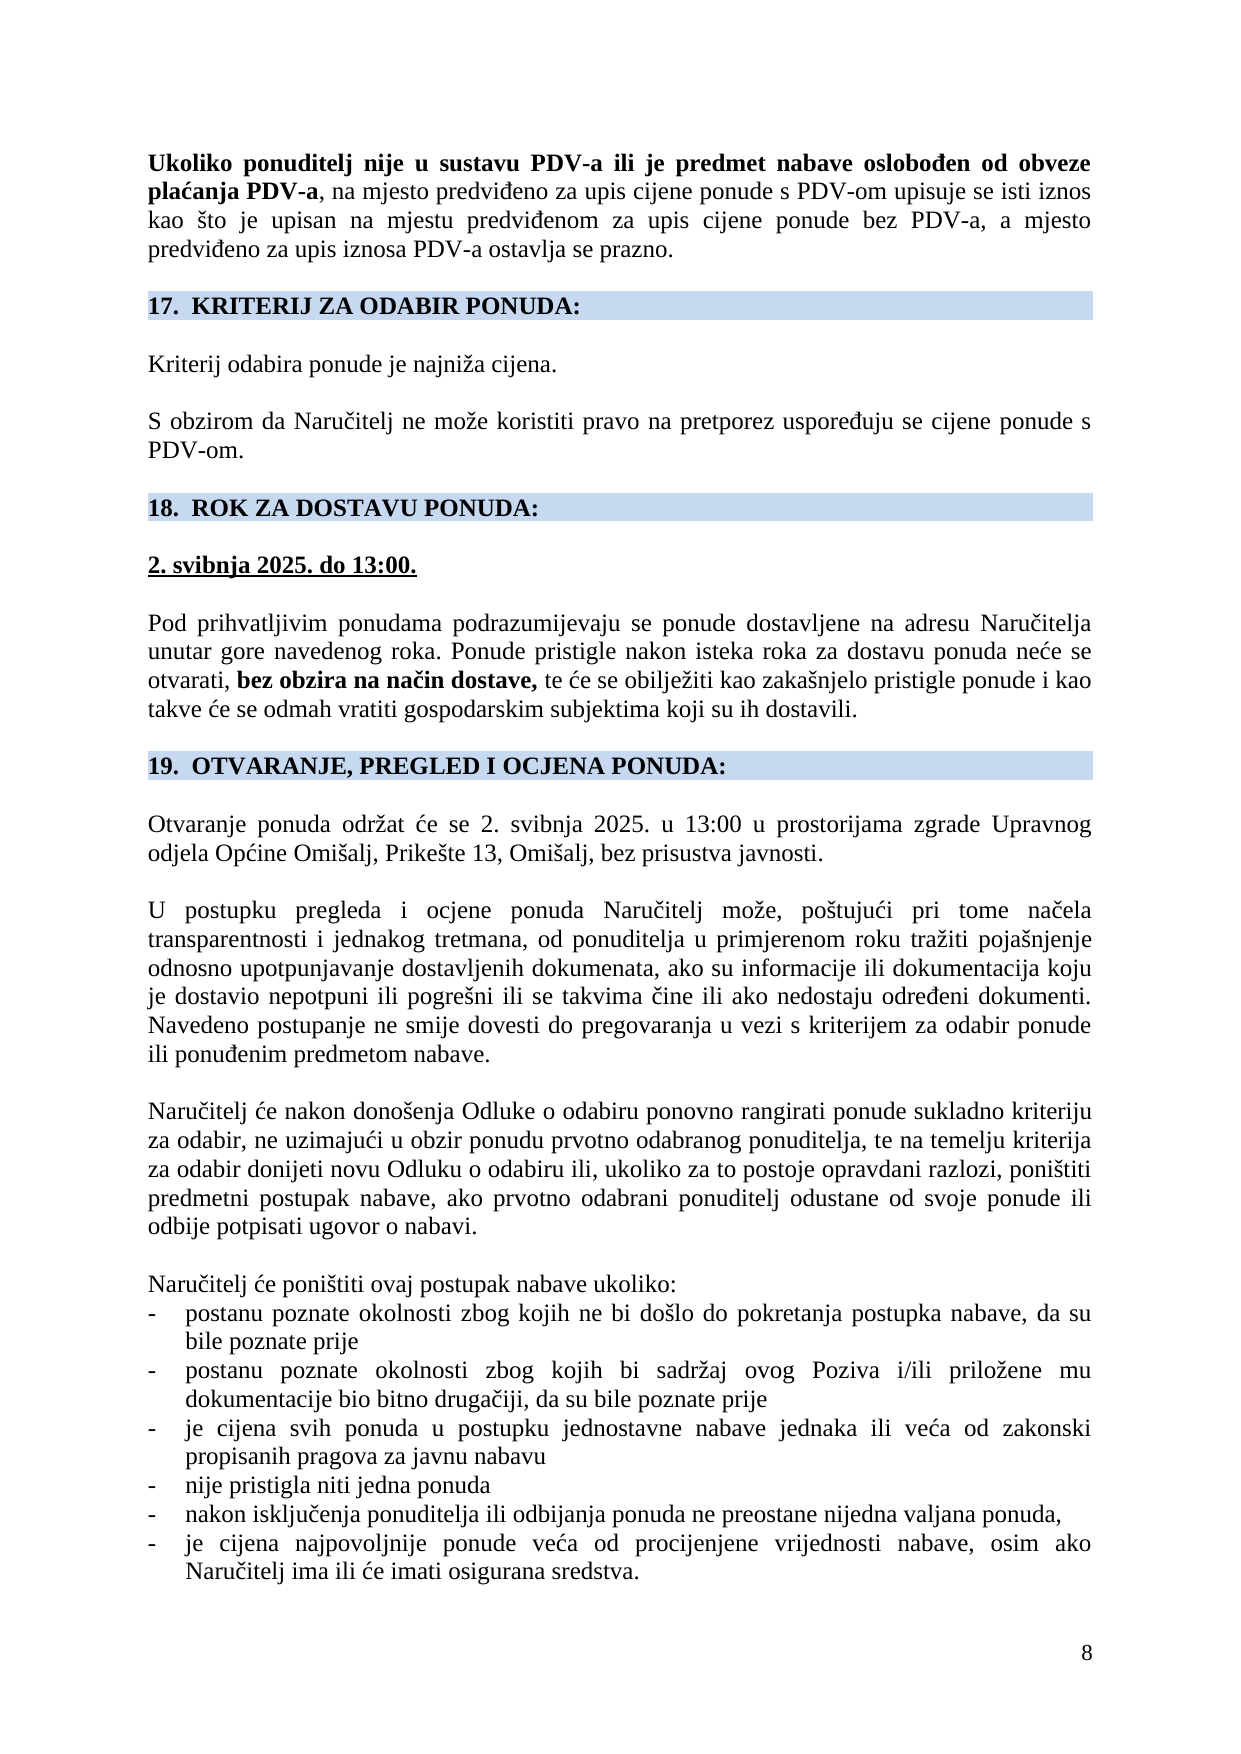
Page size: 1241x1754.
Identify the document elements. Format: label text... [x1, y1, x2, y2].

list nije pristigla niti jedna ponuda [148, 1470, 1093, 1499]
text S obzirom da Naručitelj ne može koristiti pravo na pretporez uspoređuju se cijene ponude s PDV-om. [148, 406, 1093, 464]
list OTVARANJE, PREGLED I OCJENA PONUDA: [148, 751, 1093, 780]
text Ukoliko ponuditelj nije u sustavu PDV-a ili je predmet nabave oslobođen od obveze plaćanja PDV-a, na mjesto predviđeno za upis cijene ponude s PDV-om upisuje se isti iznos kao što je upisan na mjestu predviđenom za upis cijene ponude bez PDV-a, a mjesto predviđeno za upis iznosa PDV-a ostavlja se prazno. [148, 148, 1093, 263]
text Pod prihvatljivim ponudama podrazumijevaju se ponude dostavljene na adresu Naručitelja unutar gore navedenog roka. Ponude pristigle nakon isteka roka za dostavu ponuda neće se otvarati, bez obzira na način dostave, te će se obilježiti kao zakašnjelo pristigle ponude i kao takve će se odmah vratiti gospodarskim subjektima koji su ih dostavili. [148, 608, 1093, 723]
text Otvaranje ponuda održat će se 2. svibnja 2025. u 13:00 u prostorijama zgrade Upravnog odjela Općine Omišalj, Prikešte 13, Omišalj, bez prisustva javnosti. [148, 809, 1093, 866]
text U postupku pregleda i ocjene ponuda Naručitelj može, poštujući pri tome načela transparentnosti i jednakog tretmana, od ponuditelja u primjerenom roku tražiti pojašnjenje odnosno upotpunjavanje dostavljenih dokumenata, ako su informacije ili dokumentacija koju je dostavio nepotpuni ili pogrešni ili se takvima čine ili ako nedostaju određeni dokumenti. Navedeno postupanje ne smije dovesti do pregovaranja u vezi s kriterijem za odabir ponude ili ponuđenim predmetom nabave. [148, 895, 1093, 1068]
text 2. svibnja 2025. do 13:00. [148, 550, 1093, 579]
list je cijena svih ponuda u postupku jednostavne nabave jednaka ili veća od zakonski propisanih pragova za javnu nabavu [148, 1413, 1093, 1470]
text Naručitelj će nakon donošenja Odluke o odabiru ponovno rangirati ponude sukladno kriteriju za odabir, ne uzimajući u obzir ponudu prvotno odabranog ponuditelja, te na temelju kriterija za odabir donijeti novu Odluku o odabiru ili, ukoliko za to postoje opravdani razlozi, poništiti predmetni postupak nabave, ako prvotno odabrani ponuditelj odustane od svoje ponude ili odbije potpisati ugovor o nabavi. [148, 1096, 1093, 1240]
list postanu poznate okolnosti zbog kojih ne bi došlo do pokretanja postupka nabave, da su bile poznate prije [148, 1298, 1093, 1355]
list postanu poznate okolnosti zbog kojih bi sadržaj ovog Poziva i/ili priložene mu dokumentacije bio bitno drugačiji, da su bile poznate prije [148, 1355, 1093, 1413]
list nakon isključenja ponuditelja ili odbijanja ponuda ne preostane nijedna valjana ponuda, [148, 1499, 1093, 1528]
list je cijena najpovoljnije ponude veća od procijenjene vrijednosti nabave, osim ako Naručitelj ima ili će imati osigurana sredstva. [148, 1528, 1093, 1585]
list KRITERIJ ZA ODABIR PONUDA: [148, 291, 1093, 320]
list ROK ZA DOSTAVU PONUDA: [148, 493, 1093, 521]
text Naručitelj će poništiti ovaj postupak nabave ukoliko: [148, 1269, 1093, 1298]
text Kriterij odabira ponude je najniža cijena. [148, 349, 1093, 378]
